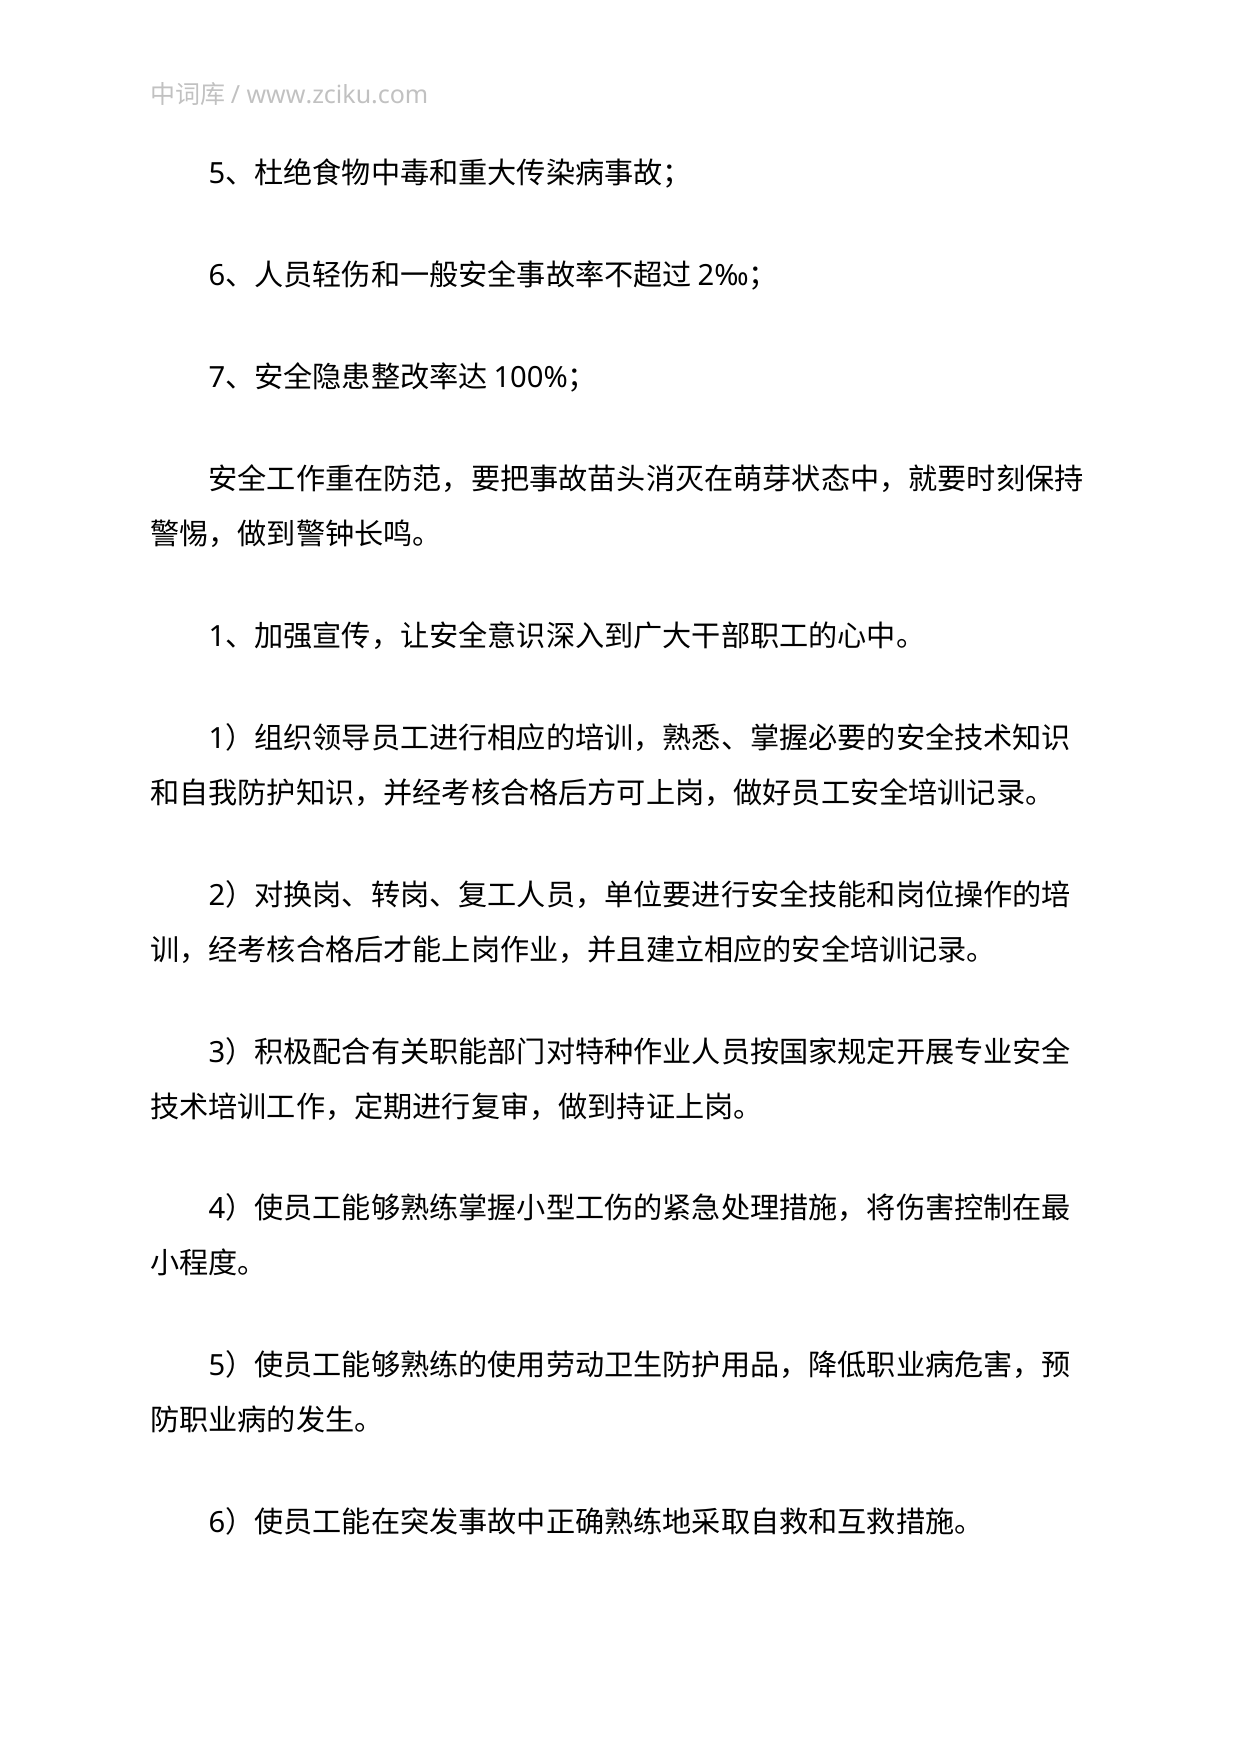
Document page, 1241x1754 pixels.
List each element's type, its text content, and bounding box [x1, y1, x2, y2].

text 7、安全隐患整改率达100%； [150, 354, 1090, 396]
text 5）使员工能够熟练的使用劳动卫生防护用品，降低职业病危害，预防职业病的发生。 [150, 1342, 1090, 1439]
text 安全工作重在防范，要把事故苗头消灭在萌芽状态中，就要时刻保持警惕，做到警钟长鸣。 [150, 456, 1090, 553]
text 1）组织领导员工进行相应的培训，熟悉、掌握必要的安全技术知识和自我防护知识，并经考核合格后方可上岗，做好员工安全培训记录。 [150, 714, 1090, 812]
text 6、人员轻伤和一般安全事故率不超过2‰； [150, 252, 1090, 294]
text 6）使员工能在突发事故中正确熟练地采取自救和互救措施。 [150, 1498, 1090, 1541]
text 3）积极配合有关职能部门对特种作业人员按国家规定开展专业安全技术培训工作，定期进行复审，做到持证上岗。 [150, 1028, 1090, 1125]
text 2）对换岗、转岗、复工人员，单位要进行安全技能和岗位操作的培训，经考核合格后才能上岗作业，并且建立相应的安全培训记录。 [150, 871, 1090, 969]
text 4）使员工能够熟练掌握小型工伤的紧急处理措施，将伤害控制在最小程度。 [150, 1185, 1090, 1282]
text 1、加强宣传，让安全意识深入到广大干部职工的心中。 [150, 613, 1090, 655]
text 5、杜绝食物中毒和重大传染病事故； [150, 150, 1090, 192]
